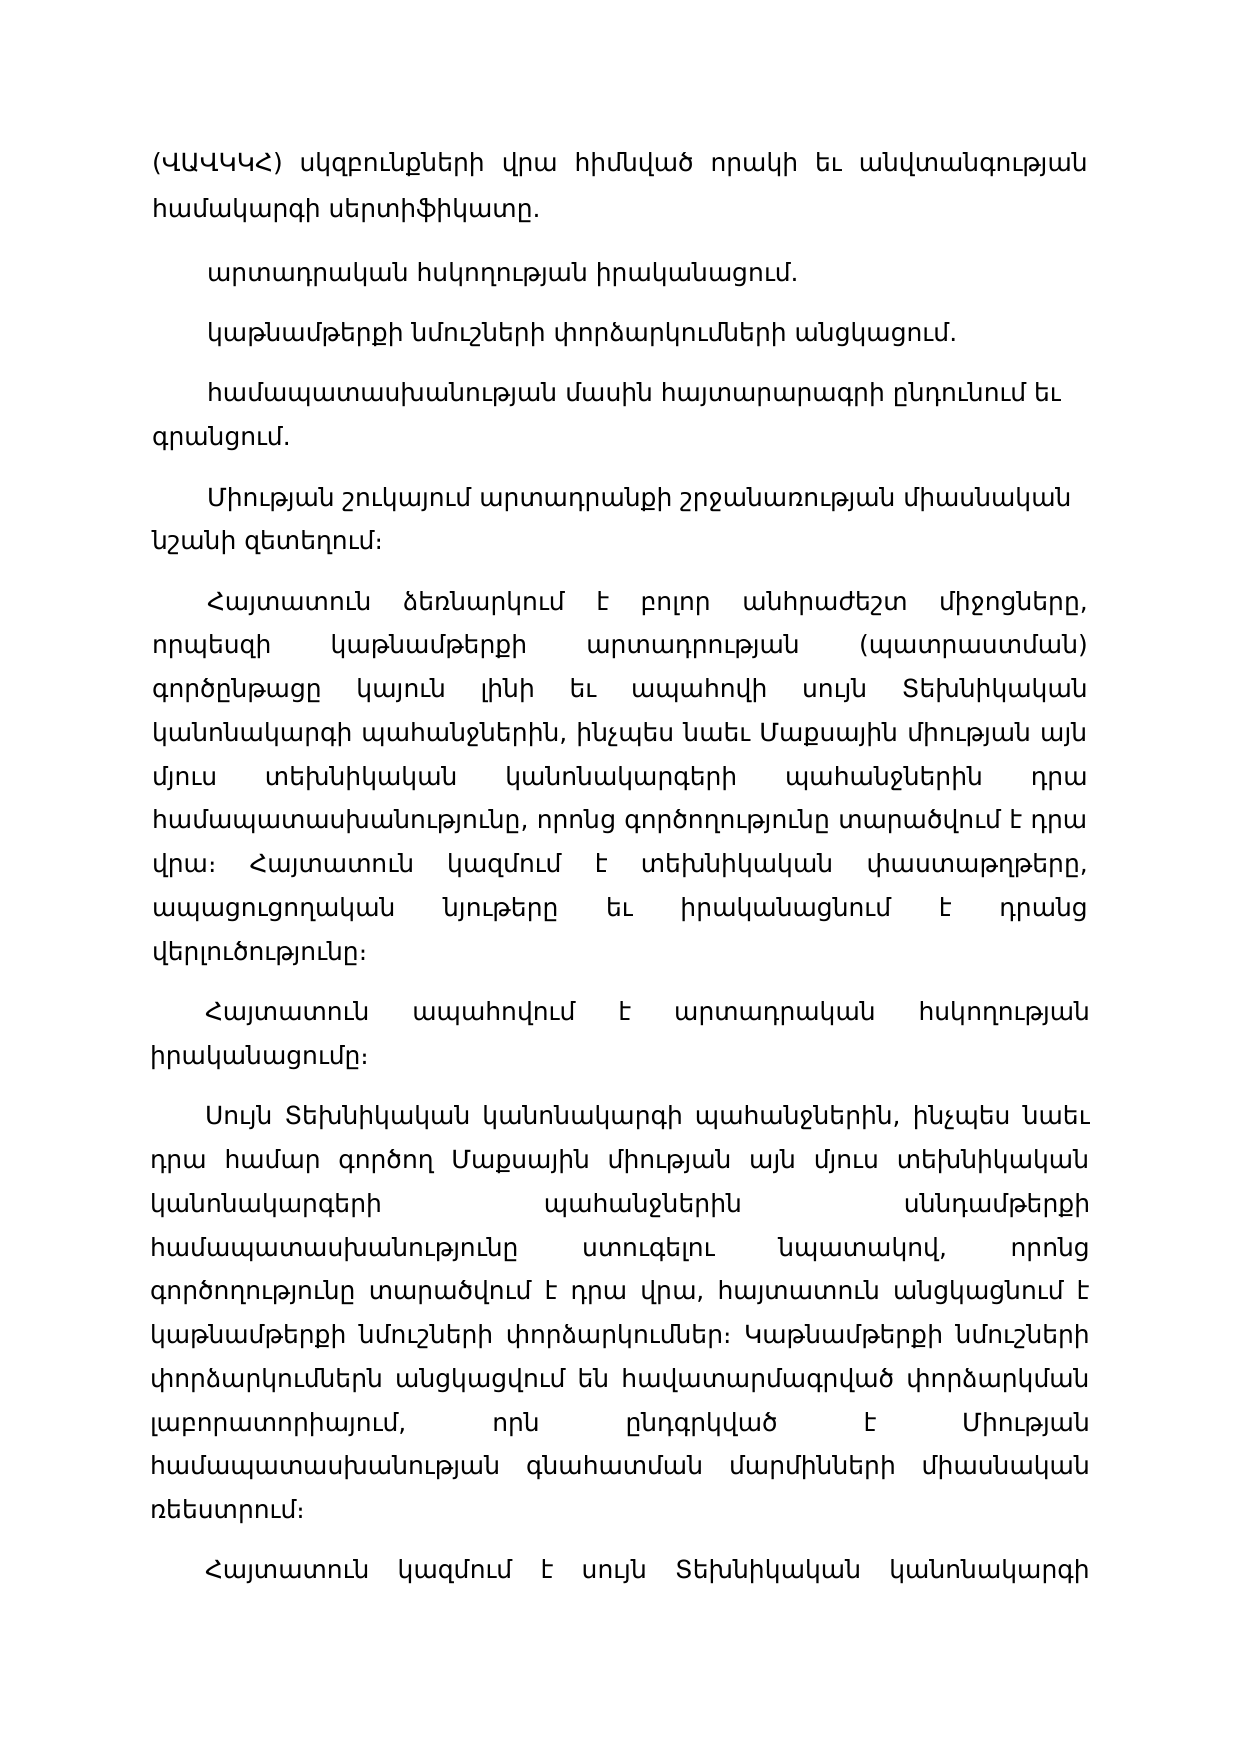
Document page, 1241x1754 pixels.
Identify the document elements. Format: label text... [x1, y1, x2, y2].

text Հայտատուն ձեռնարկում է բոլոր անհրաժեշտ միջոցները, որպեսզի կաթնամթերքի արտադրության (պատրաստման) գործընթացը կայուն լինի եւ ապահովի սույն Տեխնիկական կանոնակարգի պահանջներին, ինչպես նաեւ Մաքսային միության այն մյուս տեխնիկական կանոնակարգերի պահանջներին դրա համապատասխանությունը, որոնց գործողությունը տարածվում է դրա վրա։ Հայտատուն կազմում է տեխնիկական փաստաթղթերը, ապացուցողական նյութերը եւ իրականացնում է դրանց վերլուծությունը։ [152, 587, 1088, 966]
text Միության շուկայում արտադրանքի շրջանառության միասնական նշանի զետեղում։ [152, 483, 1088, 556]
text Սույն Տեխնիկական կանոնակարգի պահանջներին, ինչպես նաեւ դրա համար գործող Մաքսային միության այն մյուս տեխնիկական կանոնակարգերի պահանջներին սննդամթերքի համապատասխանությունը ստուգելու նպատակով, որոնց գործողությունը տարածվում է դրա վրա, հայտատուն անցկացնում է կաթնամթերքի նմուշների փորձարկումներ։ Կաթնամթերքի նմուշների փորձարկումներն անցկացվում են հավատարմագրված փորձարկման լաբորատորիայում, որն ընդգրկված է Միության համապատասխանության գնահատման մարմինների միասնական ռեեստրում։ [150, 1101, 1090, 1524]
text արտադրական հսկողության իրականացում. [152, 258, 1088, 287]
text Հայտատուն ապահովում է արտադրական հսկողության իրականացումը։ [150, 997, 1090, 1070]
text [152, 148, 1088, 223]
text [150, 1556, 1090, 1585]
text համապատասխանության մասին հայտարարագրի ընդունում եւ գրանցում. [152, 378, 1088, 451]
text կաթնամթերքի նմուշների փորձարկումների անցկացում. [152, 318, 1088, 347]
